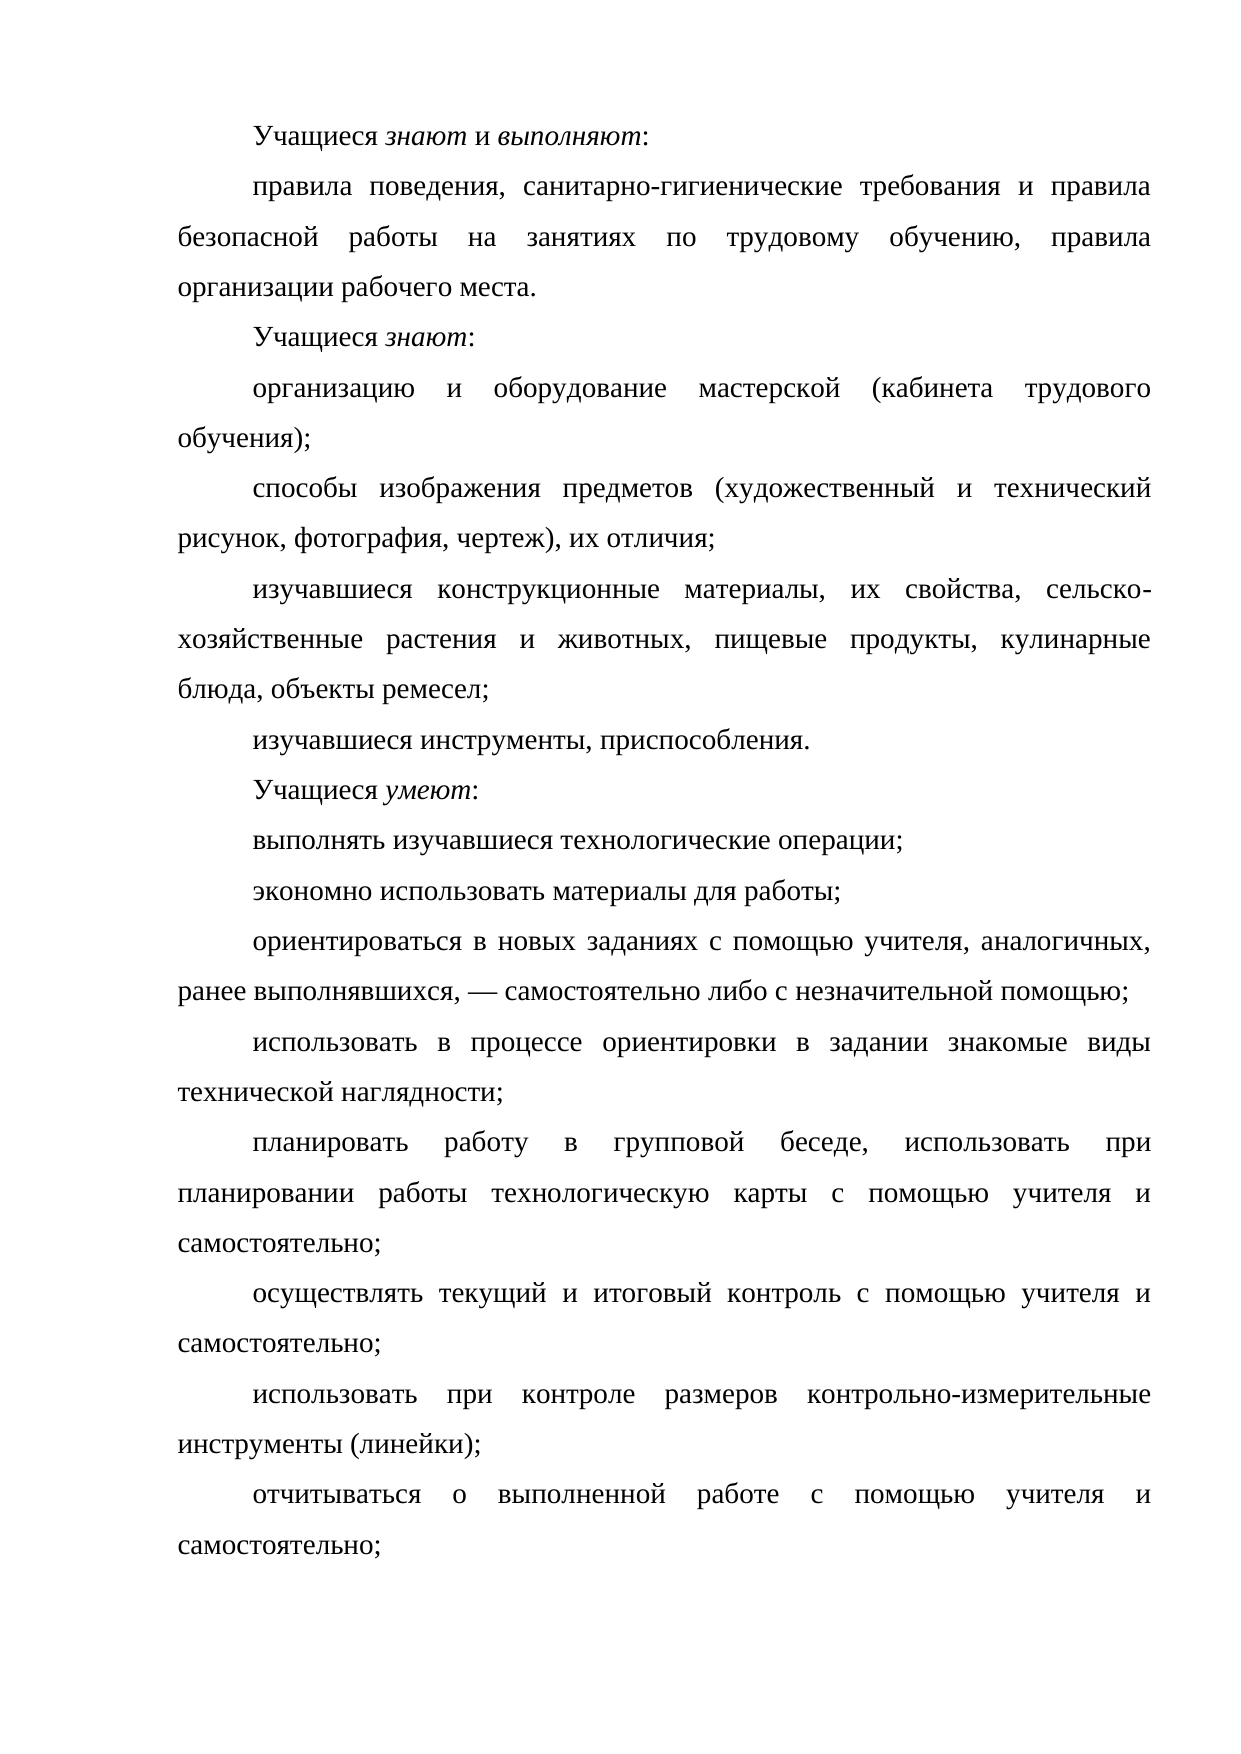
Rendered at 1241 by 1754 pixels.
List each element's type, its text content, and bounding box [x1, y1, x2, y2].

text правила поведения, санитарно-гигиенические требования и правила безопасной работы на занятиях по трудовому обучению, правила организации рабочего места. [177, 168, 1152, 303]
text изучавшиеся инструменты, приспособления. [177, 722, 1152, 755]
text ориентироваться в новых заданиях с помощью учителя, аналогичных, ранее выполнявшихся, — самостоятельно либо с незначительной помощью; [177, 923, 1152, 1007]
text выполнять изучавшиеся технологические операции; [177, 822, 1152, 856]
text осуществлять текущий и итоговый контроль с помощью учителя и самостоятельно; [177, 1275, 1152, 1359]
text использовать при контроле размеров контрольно-измерительные инструменты (линейки); [177, 1376, 1152, 1460]
text изучавшиеся конструкционные материалы, их свойства, сельскохозяйственные растения и животных, пищевые продукты, кулинарные блюда, объекты ремесел; [177, 571, 1152, 705]
text Учащиеся умеют: [177, 772, 1152, 806]
text экономно использовать материалы для работы; [177, 873, 1152, 906]
text способы изображения предметов (художественный и технический рисунок, фотография, чертеж), их отличия; [177, 470, 1152, 554]
text организацию и оборудование мастерской (кабинета трудового обучения); [177, 370, 1152, 453]
text Учащиеся знают и выполняют: [177, 118, 1152, 152]
text планировать работу в групповой беседе, использовать при планировании работы технологическую карты с помощью учителя и самостоятельно; [177, 1124, 1152, 1258]
text отчитываться о выполненной работе с помощью учителя и самостоятельно; [177, 1477, 1152, 1560]
text использовать в процессе ориентировки в задании знакомые виды технической наглядности; [177, 1024, 1152, 1108]
text Учащиеся знают: [177, 319, 1152, 353]
